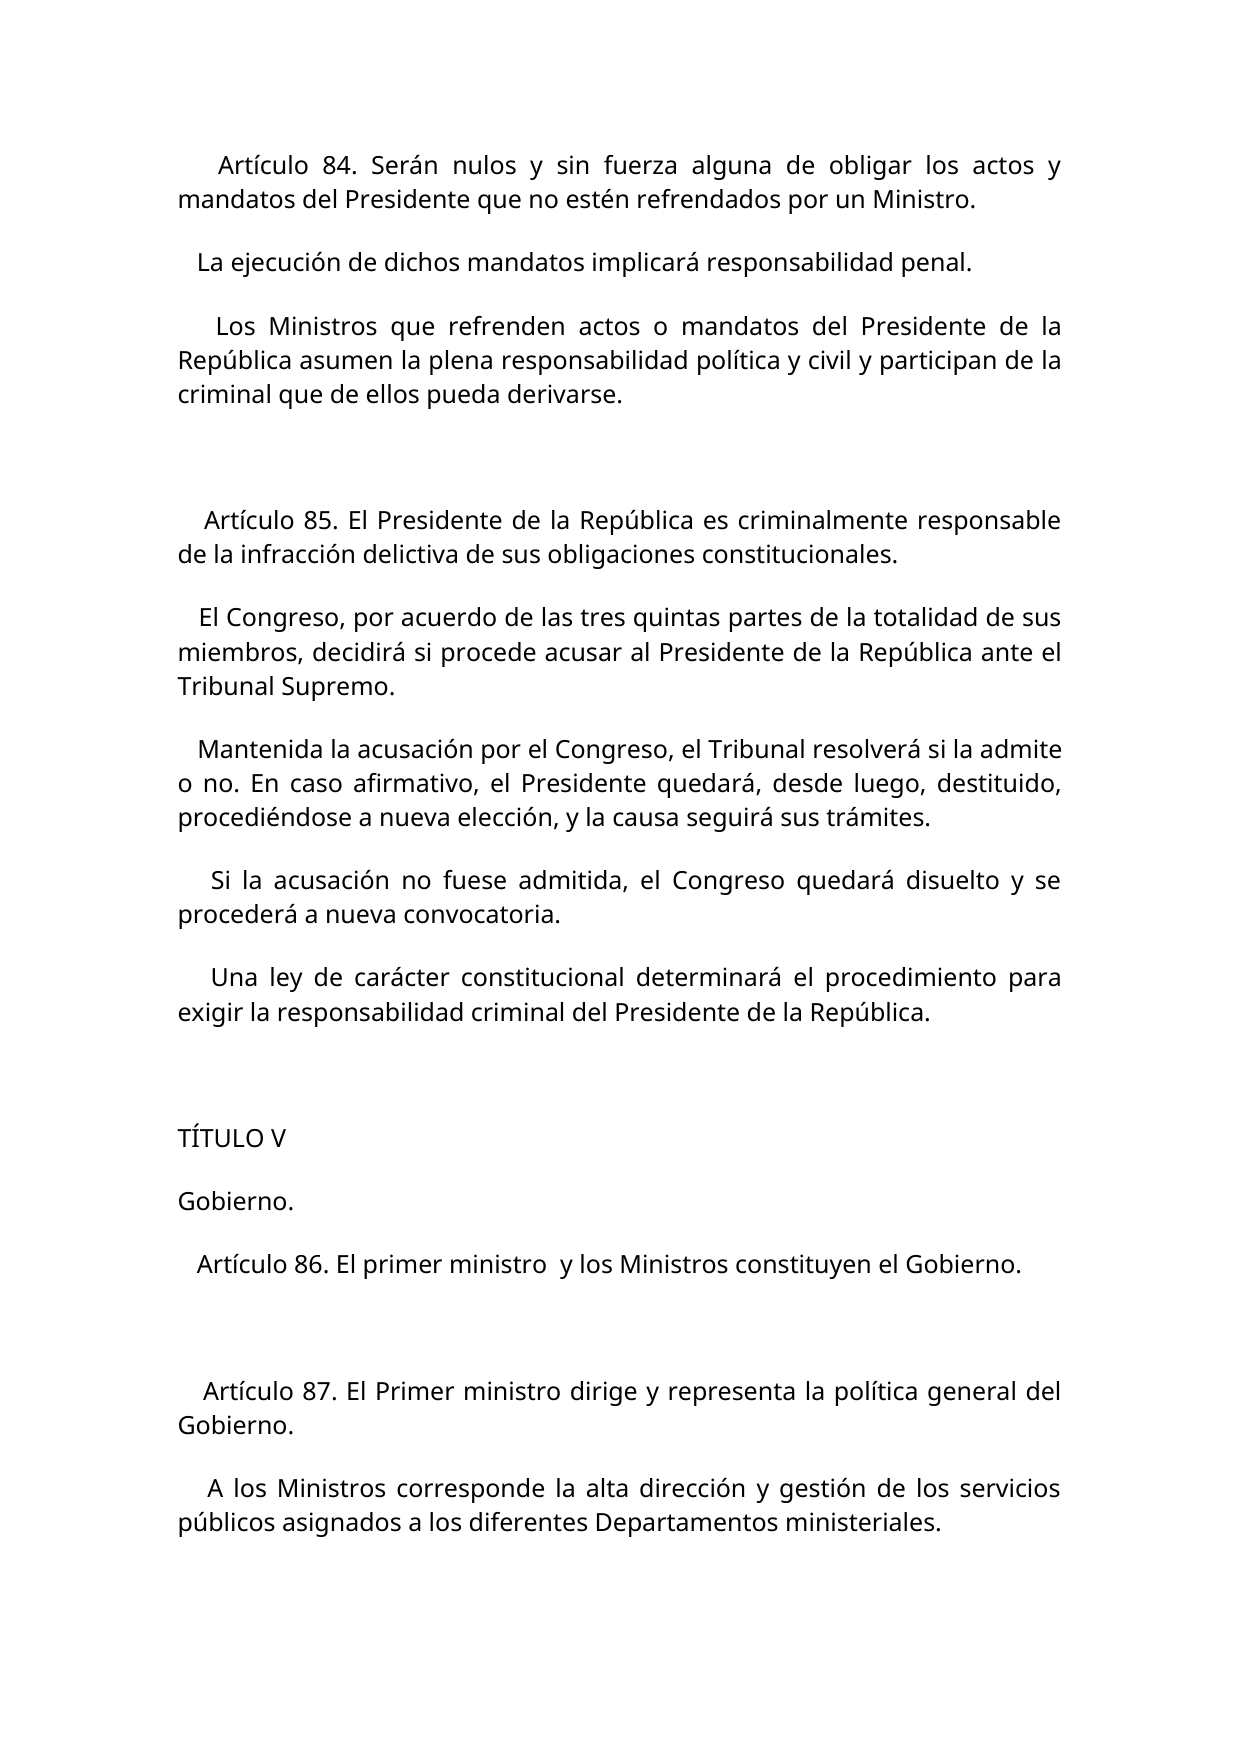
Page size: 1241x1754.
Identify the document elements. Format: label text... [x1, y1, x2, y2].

text Una ley de carácter constitucional determinará el procedimiento para exigir la responsabilidad criminal del Presidente de la República. [177, 960, 1063, 1028]
text El Congreso, por acuerdo de las tres quintas partes de la totalidad de sus miembros, decidirá si procede acusar al Presidente de la República ante el Tribunal Supremo. [177, 600, 1063, 702]
text Artículo 86. El primer ministro y los Ministros constituyen el Gobierno. [177, 1247, 1063, 1281]
text Los Ministros que refrenden actos o mandatos del Presidente de la República asumen la plena responsabilidad política y civil y participan de la criminal que de ellos pueda derivarse. [177, 308, 1063, 410]
text La ejecución de dichos mandatos implicará responsabilidad penal. [177, 245, 1063, 279]
text Mantenida la acusación por el Congreso, el Tribunal resolverá si la admite o no. En caso afirmativo, el Presidente quedará, desde luego, destituido, procediéndose a nueva elección, y la causa seguirá sus trámites. [177, 731, 1063, 834]
text A los Ministros corresponde la alta dirección y gestión de los servicios públicos asignados a los diferentes Departamentos ministeriales. [177, 1471, 1063, 1539]
text Gobierno. [177, 1184, 1063, 1218]
text Artículo 85. El Presidente de la República es criminalmente responsable de la infracción delictiva de sus obligaciones constitucionales. [177, 503, 1063, 571]
text Artículo 87. El Primer ministro dirige y representa la política general del Gobierno. [177, 1373, 1063, 1442]
text TÍTULO V [177, 1121, 1063, 1155]
text Si la acusación no fuese admitida, el Congreso quedará disuelto y se procederá a nueva convocatoria. [177, 863, 1063, 931]
text Artículo 84. Serán nulos y sin fuerza alguna de obligar los actos y mandatos del Presidente que no estén refrendados por un Ministro. [177, 148, 1063, 216]
